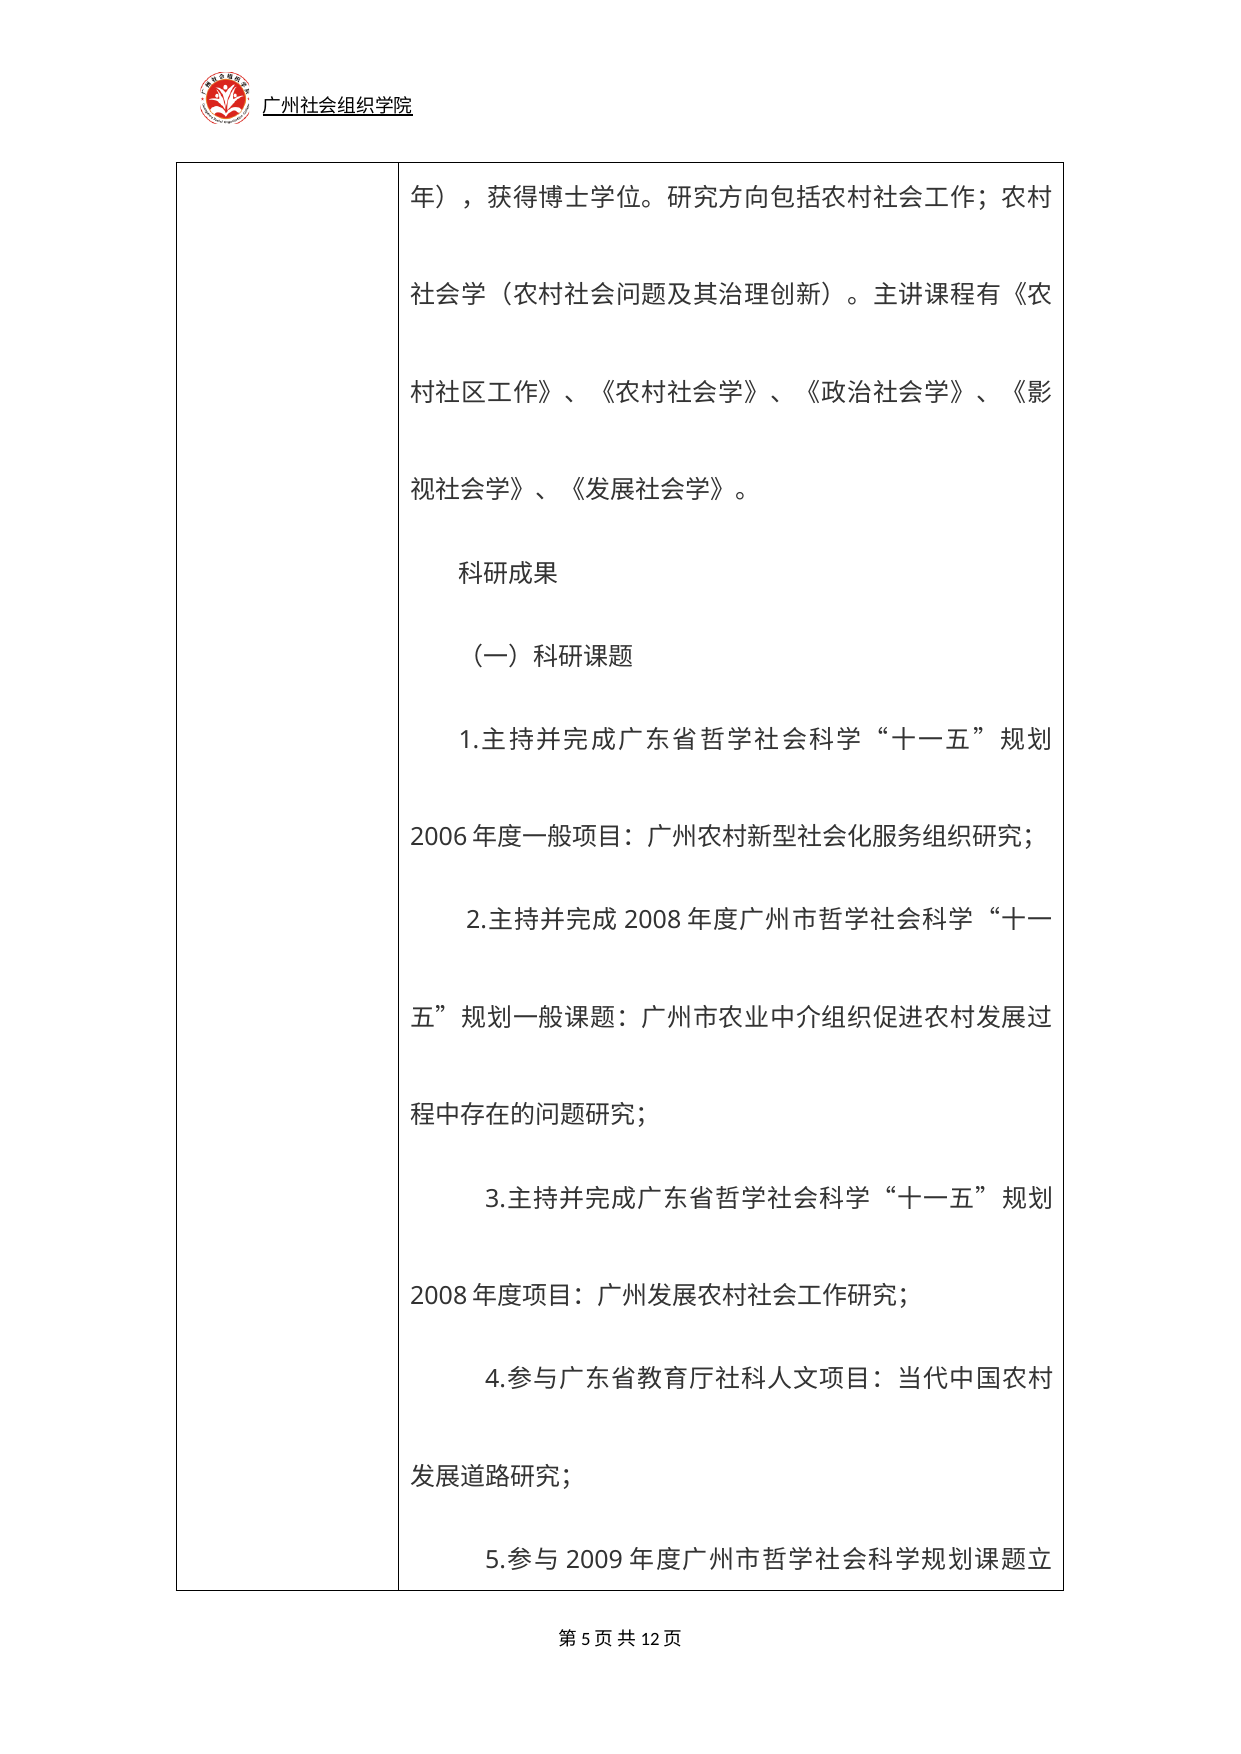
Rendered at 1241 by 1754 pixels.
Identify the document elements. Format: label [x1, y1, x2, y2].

picture [198, 72, 249, 122]
table_header [177, 163, 398, 1590]
table_header [399, 163, 1063, 1590]
